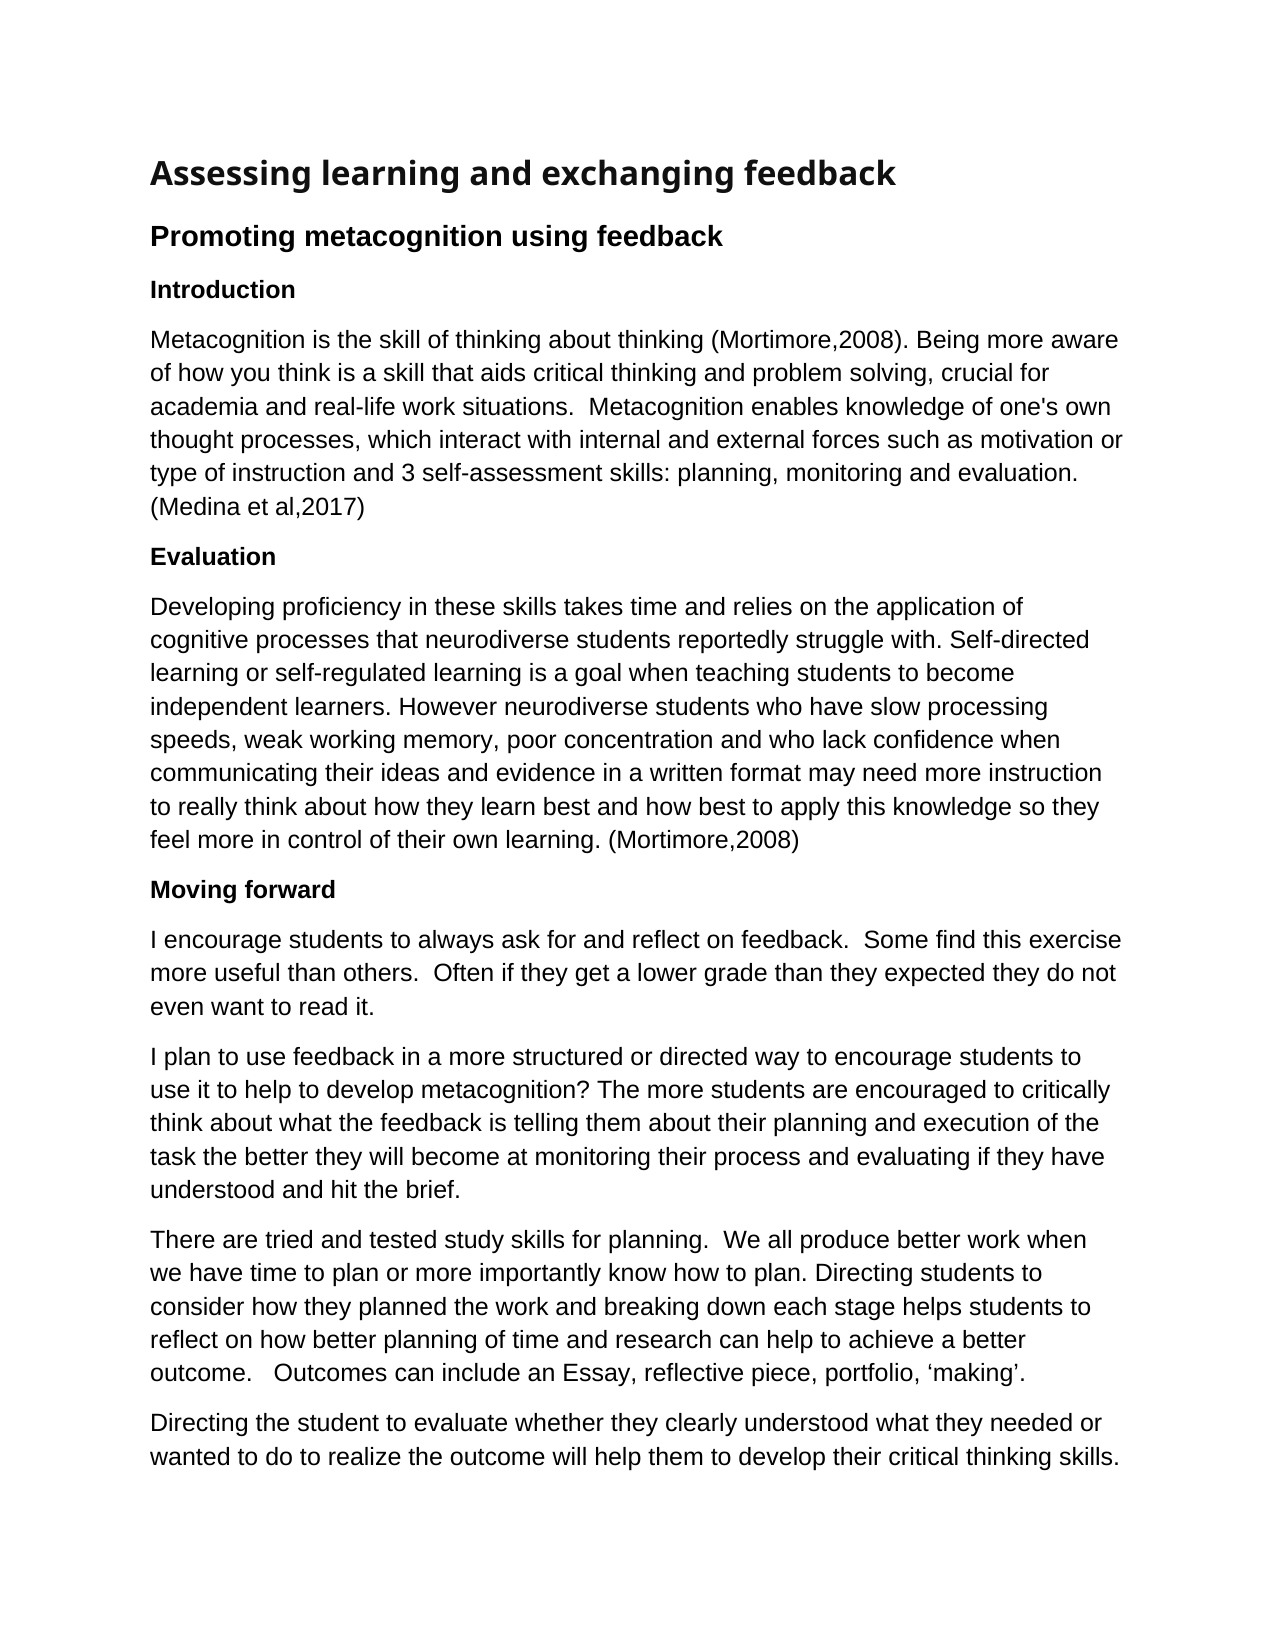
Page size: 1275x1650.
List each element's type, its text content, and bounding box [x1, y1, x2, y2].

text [150, 1408, 1125, 1470]
text There are tried and tested study skills for planning. We all produce better work when we have time to plan or more importantly know how to plan. Directing students to consider how they planned the work and breaking down each stage helps students to reflect on how better planning of time and research can help to achieve a better outcome. Outcomes can include an Essay, reflective piece, portfolio, ‘making’. [150, 1225, 1125, 1387]
text Promoting metacognition using feedback [150, 219, 1125, 253]
text Developing proficiency in these skills takes time and relies on the application of cognitive processes that neurodiverse students reportedly struggle with. Self-directed learning or self-regulated learning is a goal when teaching students to become independent learners. However neurodiverse students who have slow processing speeds, weak working memory, poor concentration and who lack confidence when communicating their ideas and evidence in a written format may need more instruction to really think about how they learn best and how best to apply this knowledge so they feel more in control of their own learning. (Mortimore,2008) [150, 591, 1125, 853]
text Moving forward [150, 875, 1125, 903]
text I plan to use feedback in a more structured or directed way to encourage students to use it to help to develop metacognition? The more students are encouraged to critically think about what the feedback is telling them about their planning and execution of the task the better they will become at monitoring their process and evaluating if they have understood and hit the brief. [150, 1041, 1125, 1203]
text I encourage students to always ask for and reflect on feedback. Some find this exercise more useful than others. Often if they get a lower grade than they expected they do not even want to read it. [150, 925, 1125, 1020]
text Introduction [150, 275, 1125, 303]
text Assessing learning and exchanging feedback [150, 150, 1125, 195]
text Metacognition is the skill of thinking about thinking (Mortimore,2008). Being more aware of how you think is a skill that aids critical thinking and problem solving, crucial for academia and real-life work situations. Metacognition enables knowledge of one's own thought processes, which interact with internal and external forces such as motivation or type of instruction and 3 self-assessment skills: planning, monitoring and evaluation. (Medina et al,2017) [150, 325, 1125, 520]
text Evaluation [150, 541, 1125, 570]
